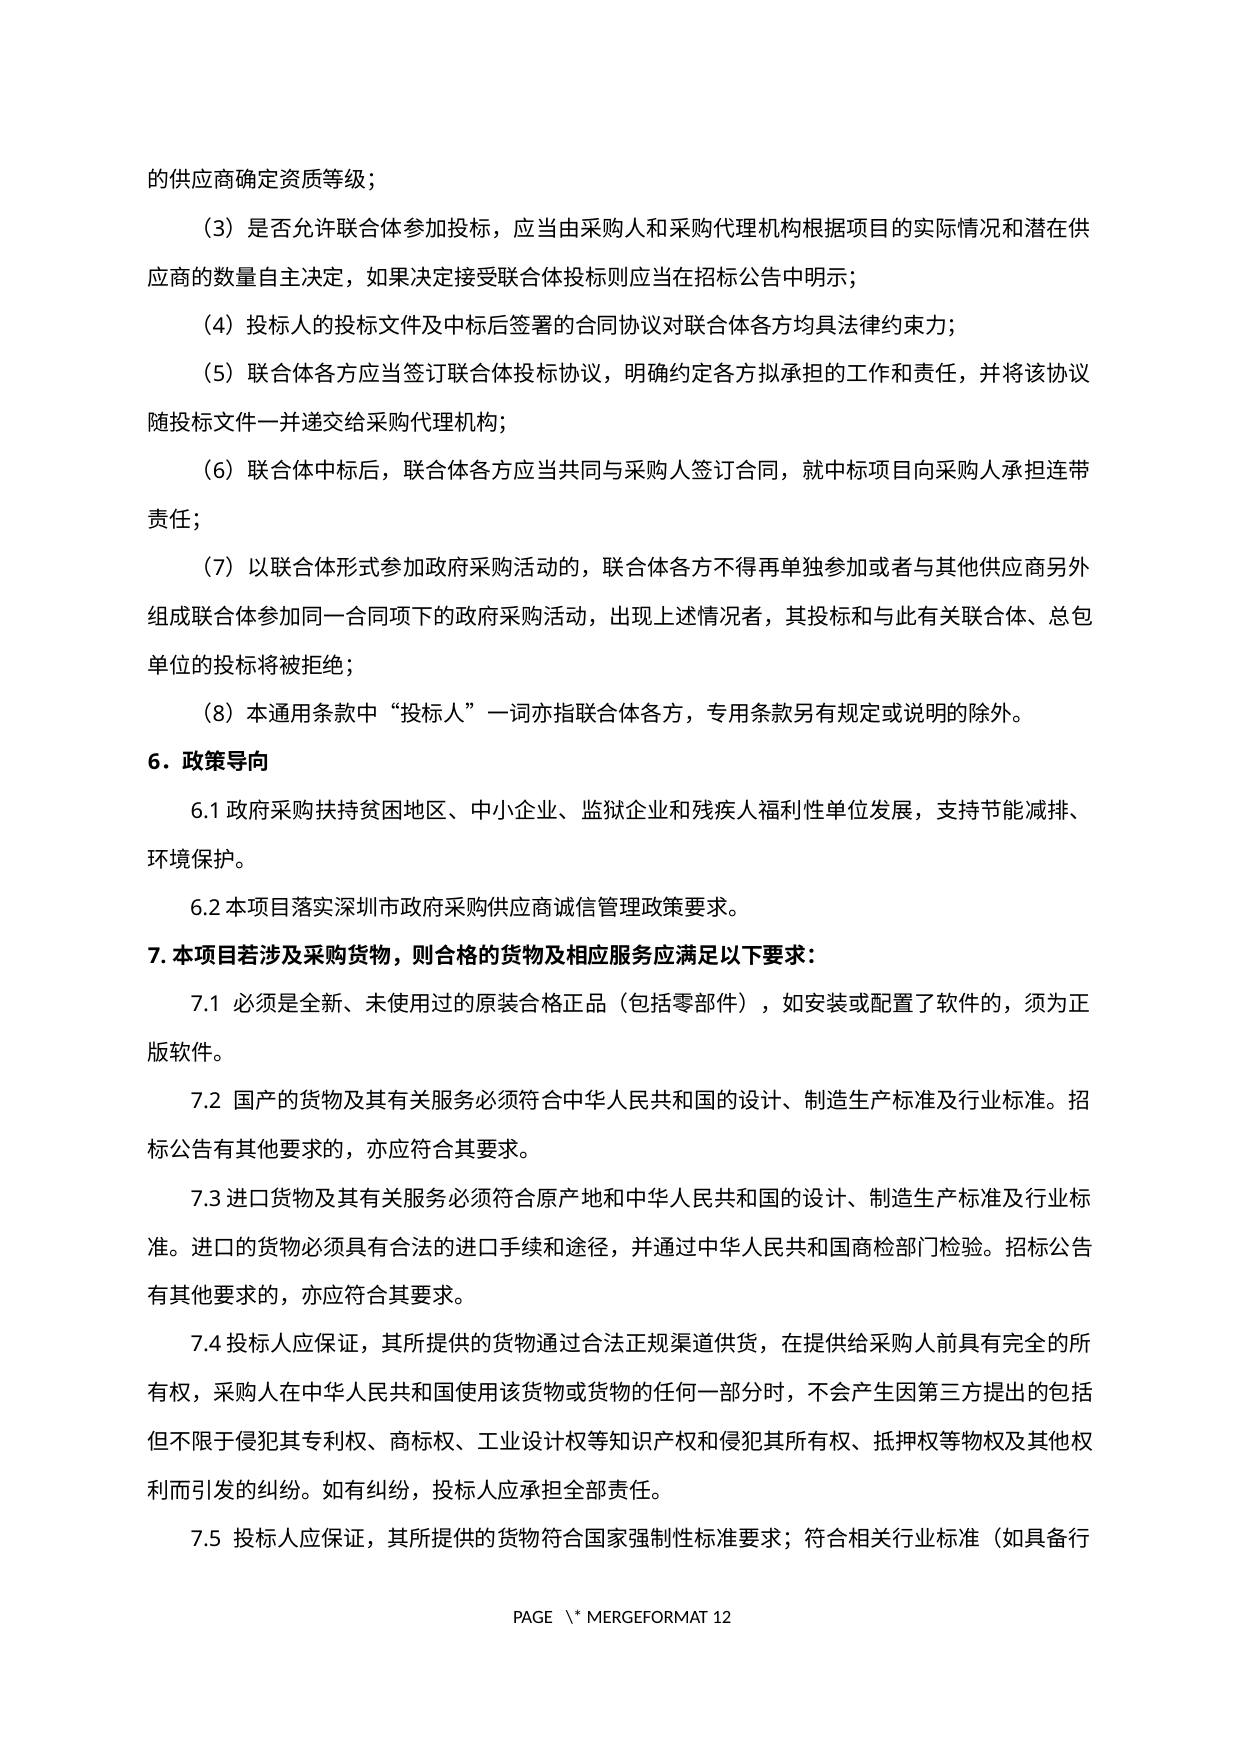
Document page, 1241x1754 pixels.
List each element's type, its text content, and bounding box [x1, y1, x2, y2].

text 6.1政府采购扶持贫困地区、中小企业、监狱企业和残疾人福利性单位发展，支持节能减排、环境保护。 [148, 792, 1093, 874]
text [148, 1521, 1093, 1553]
text 6．政策导向 [148, 744, 1093, 777]
text 7. 本项目若涉及采购货物，则合格的货物及相应服务应满足以下要求： [148, 938, 1093, 970]
text （7）以联合体形式参加政府采购活动的，联合体各方不得再单独参加或者与其他供应商另外组成联合体参加同一合同项下的政府采购活动，出现上述情况者，其投标和与此有关联合体、总包单位的投标将被拒绝； [148, 550, 1093, 680]
text 7.2 国产的货物及其有关服务必须符合中华人民共和国的设计、制造生产标准及行业标准。招标公告有其他要求的，亦应符合其要求。 [148, 1083, 1093, 1164]
text （4）投标人的投标文件及中标后签署的合同协议对联合体各方均具法律约束力； [148, 307, 1093, 340]
text （5）联合体各方应当签订联合体投标协议，明确约定各方拟承担的工作和责任，并将该协议随投标文件一并递交给采购代理机构； [148, 356, 1093, 437]
text （3）是否允许联合体参加投标，应当由采购人和采购代理机构根据项目的实际情况和潜在供应商的数量自主决定，如果决定接受联合体投标则应当在招标公告中明示； [148, 210, 1093, 292]
text （8）本通用条款中“投标人”一词亦指联合体各方，专用条款另有规定或说明的除外。 [148, 696, 1093, 728]
text 7.1 必须是全新、未使用过的原装合格正品（包括零部件），如安装或配置了软件的，须为正版软件。 [148, 986, 1093, 1067]
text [148, 162, 1093, 194]
text 7.4投标人应保证，其所提供的货物通过合法正规渠道供货，在提供给采购人前具有完全的所有权，采购人在中华人民共和国使用该货物或货物的任何一部分时，不会产生因第三方提出的包括但不限于侵犯其专利权、商标权、工业设计权等知识产权和侵犯其所有权、抵押权等物权及其他权利而引发的纠纷。如有纠纷，投标人应承担全部责任。 [148, 1326, 1093, 1505]
text 7.3进口货物及其有关服务必须符合原产地和中华人民共和国的设计、制造生产标准及行业标准。进口的货物必须具有合法的进口手续和途径，并通过中华人民共和国商检部门检验。招标公告有其他要求的，亦应符合其要求。 [148, 1180, 1093, 1310]
text 6.2本项目落实深圳市政府采购供应商诚信管理政策要求。 [148, 889, 1093, 922]
text （6）联合体中标后，联合体各方应当共同与采购人签订合同，就中标项目向采购人承担连带责任； [148, 453, 1093, 534]
